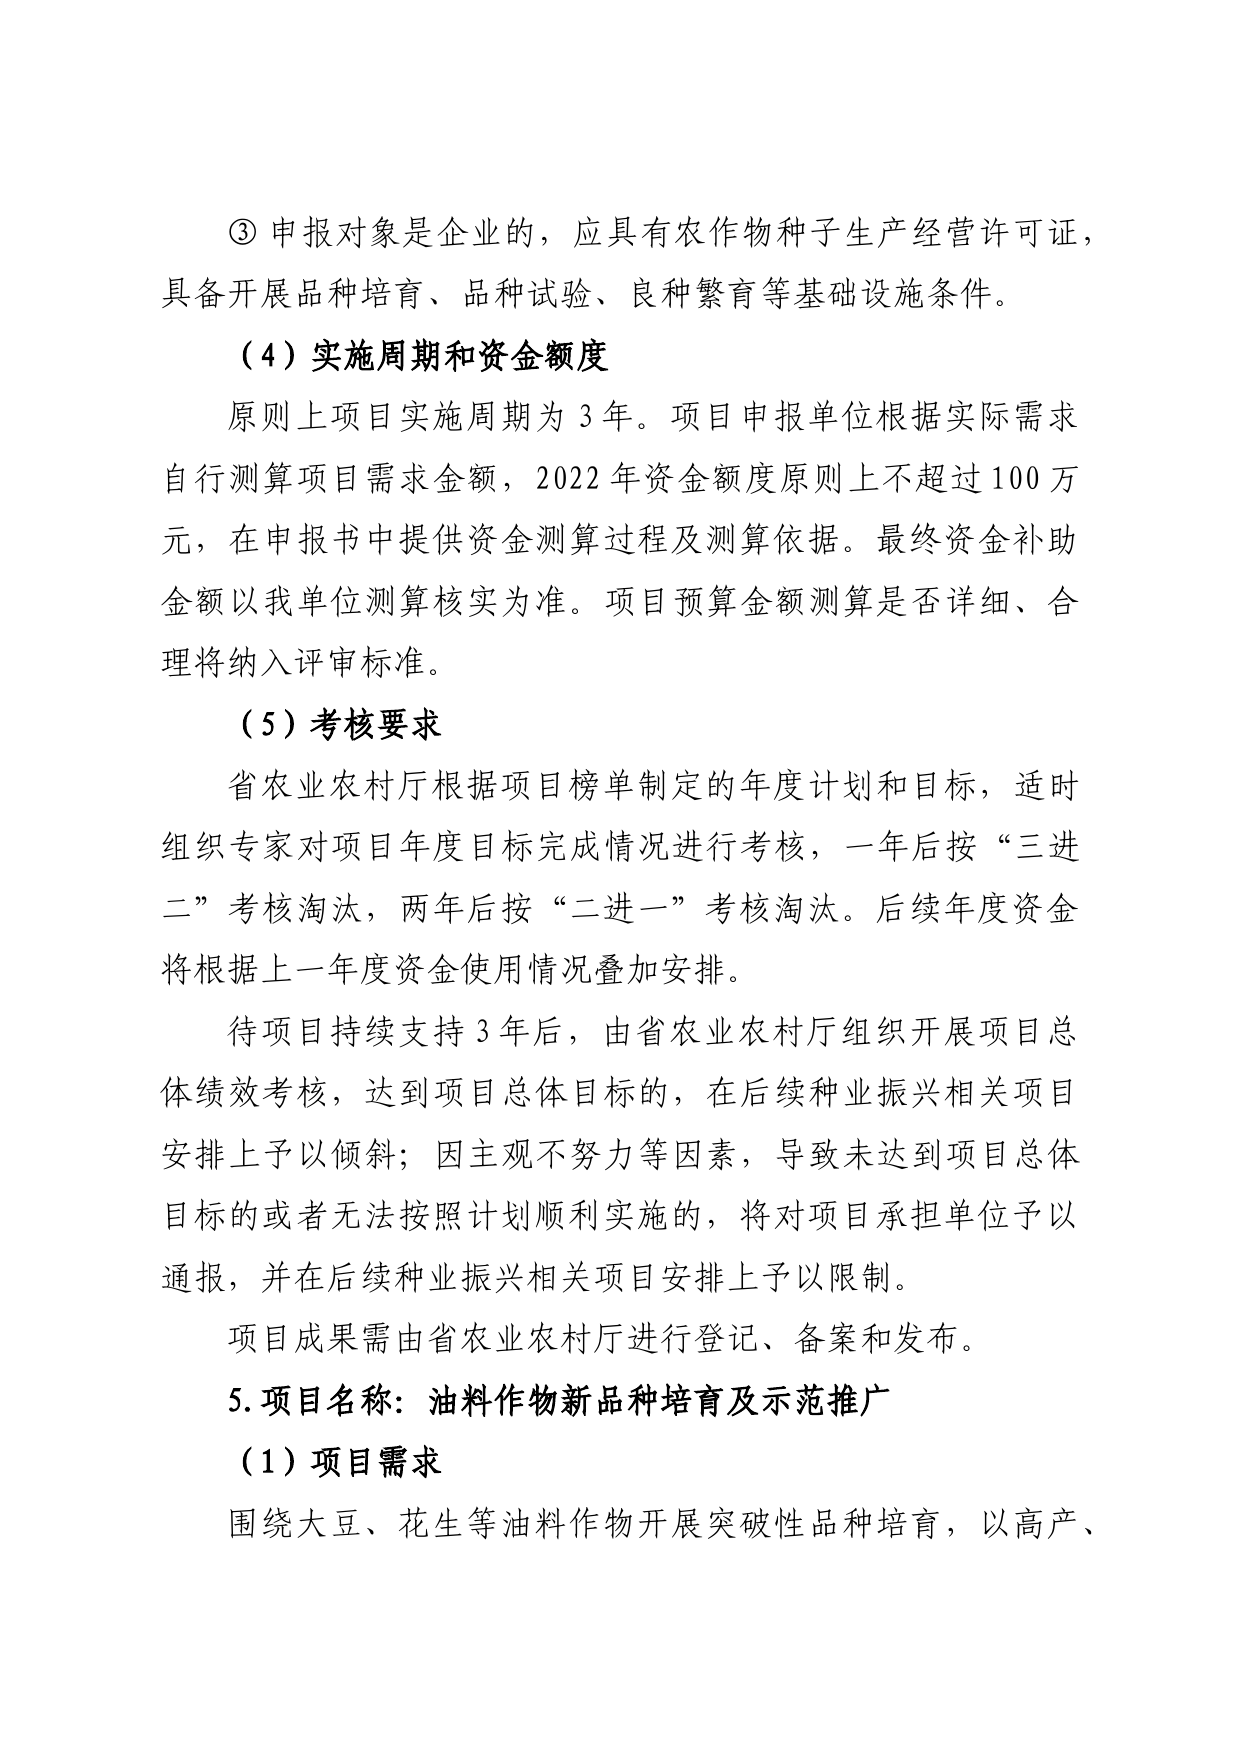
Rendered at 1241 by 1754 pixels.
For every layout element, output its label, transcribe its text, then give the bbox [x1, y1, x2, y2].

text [159, 1486, 1081, 1547]
text ③申报对象是企业的，应具有农作物种子生产经营许可证，具备开展品种培育、品种试验、良种繁育等基础设施条件。 [159, 195, 1081, 318]
text 待项目持续支持3年后，由省农业农村厅组织开展项目总体绩效考核，达到项目总体目标的，在后续种业振兴相关项目安排上予以倾斜；因主观不努力等因素，导致未达到项目总体目标的或者无法按照计划顺利实施的，将对项目承担单位予以通报，并在后续种业振兴相关项目安排上予以限制。 [159, 994, 1081, 1301]
text 原则上项目实施周期为3年。项目申报单位根据实际需求自行测算项目需求金额，2022年资金额度原则上不超过100万元，在申报书中提供资金测算过程及测算依据。最终资金补助金额以我单位测算核实为准。项目预算金额测算是否详细、合理将纳入评审标准。 [159, 379, 1081, 687]
text （1）项目需求 [159, 1424, 1081, 1486]
text （4）实施周期和资金额度 [159, 318, 1081, 379]
text （5）考核要求 [159, 687, 1081, 748]
text 5.项目名称：油料作物新品种培育及示范推广 [159, 1363, 1081, 1424]
text 省农业农村厅根据项目榜单制定的年度计划和目标，适时组织专家对项目年度目标完成情况进行考核，一年后按“三进二”考核淘汰，两年后按“二进一”考核淘汰。后续年度资金将根据上一年度资金使用情况叠加安排。 [159, 748, 1081, 994]
text 项目成果需由省农业农村厅进行登记、备案和发布。 [159, 1301, 1081, 1363]
